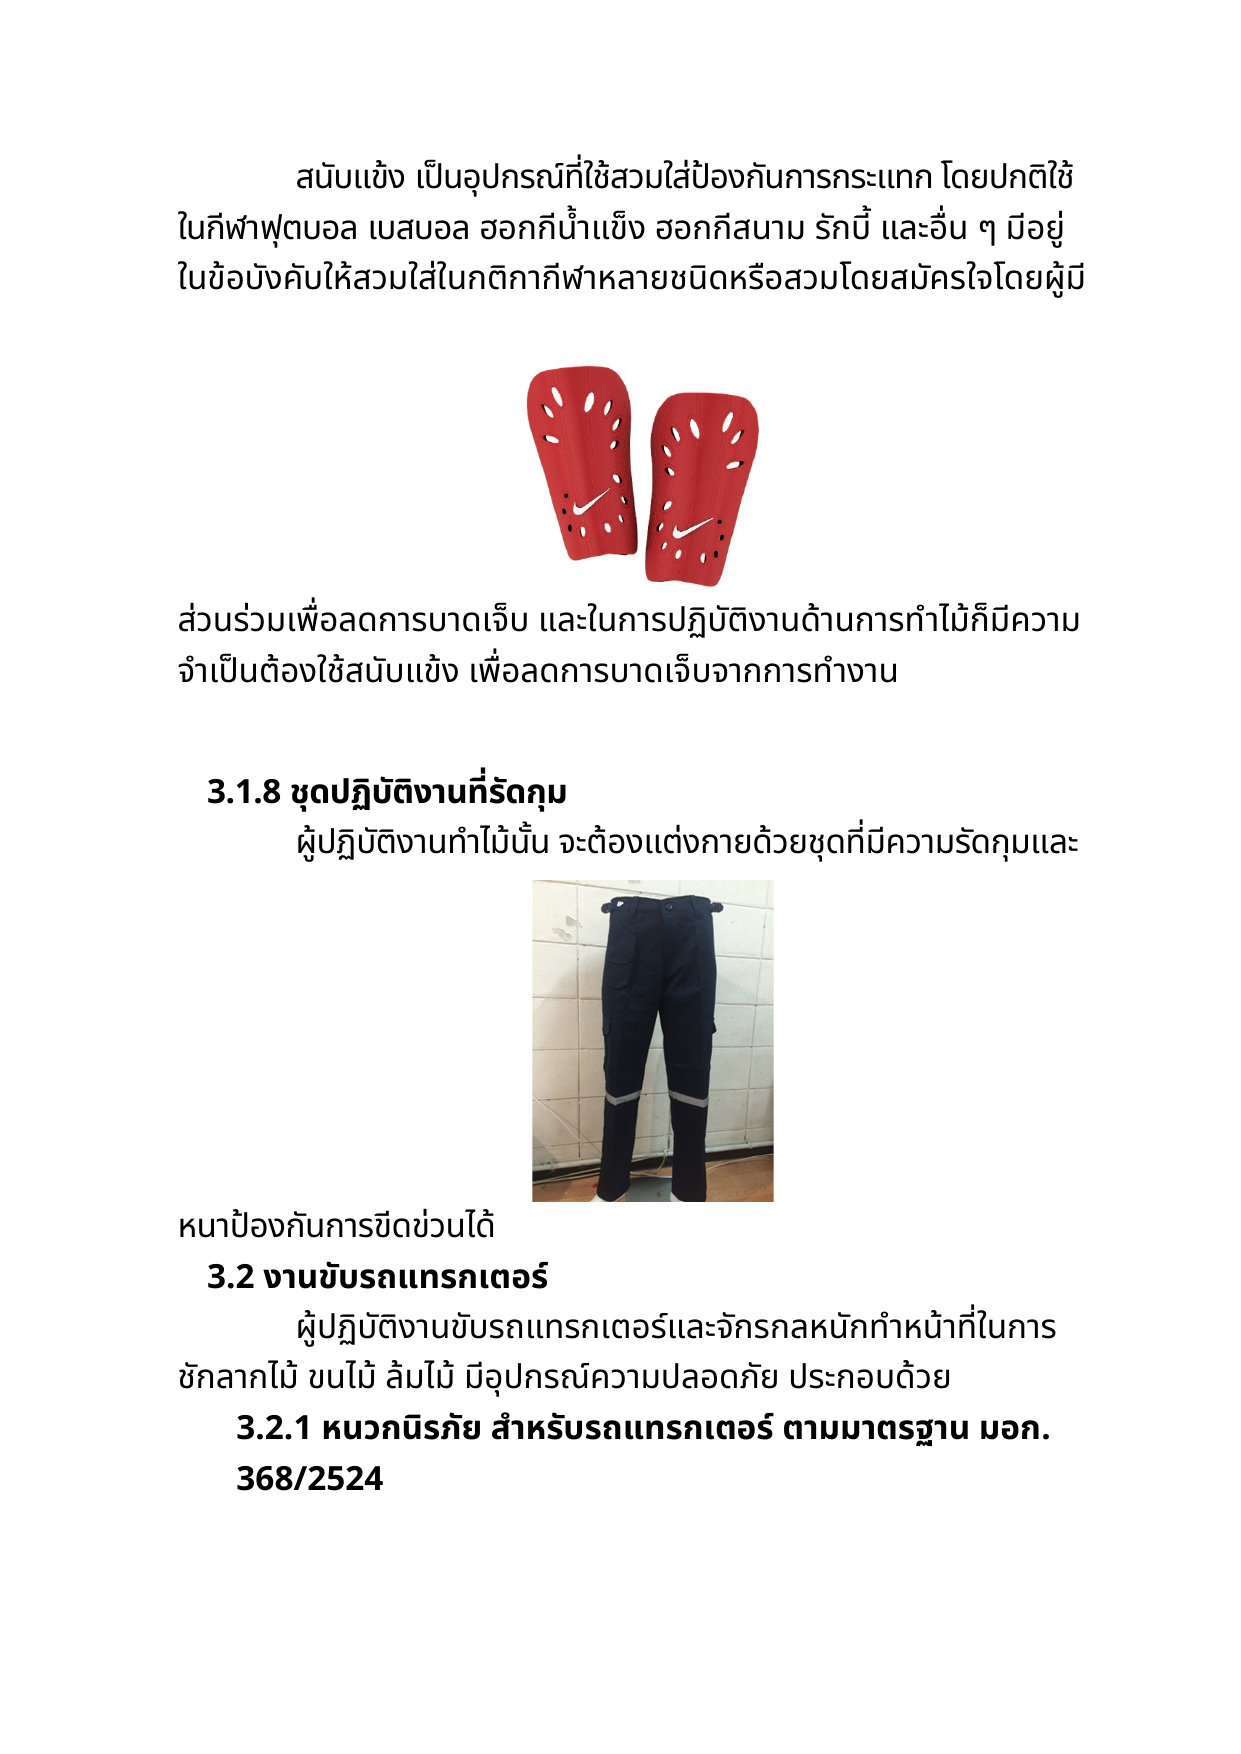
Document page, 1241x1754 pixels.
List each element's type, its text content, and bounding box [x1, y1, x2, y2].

text 3.2.1 หนวกนิรภัย สำหรับรถแทรกเตอร์ ตามมาตรฐาน มอก. 368/2524 [236, 1404, 1090, 1500]
text 3.1.8 ชุดปฏิบัติงานที่รัดกุม [177, 767, 1090, 818]
text ผู้ปฏิบัติงานขับรถแทรกเตอร์และจักรกลหนักทำหน้าที่ในการชักลากไม้ ขนไม้ ล้มไม้ มีอุปกรณ์ความปลอดภัย ประกอบด้วย [177, 1303, 1090, 1404]
picture [495, 341, 790, 597]
text สนับแข้ง เป็นอุปกรณ์ที่ใช้สวมใส่ป้องกันการกระแทก โดยปกติใช้ในกีฬาฟุตบอล เบสบอล ฮอกกีน้ำแข็ง ฮอกกีสนาม รักบี้ และอื่น ๆ มีอยู่ในข้อบังคับให้สวมใส่ในกติกากีฬาหลายชนิดหรือสวมโดยสมัครใจโดยผู้มีส่วนร่วมเพื่อลดการบาดเจ็บ และในการปฏิบัติงานด้านการทำไม้ก็มีความจำเป็นต้องใช้สนับแข้ง เพื่อลดการบาดเจ็บจากการทำงาน [177, 153, 1090, 697]
picture [532, 880, 774, 1202]
text ผู้ปฏิบัติงานทำไม้นั้น จะต้องแต่งกายด้วยชุดที่มีความรัดกุมและหนาป้องกันการขีดข่วนได้ [177, 818, 1090, 1252]
text 3.2 งานขับรถแทรกเตอร์ [207, 1252, 1090, 1303]
